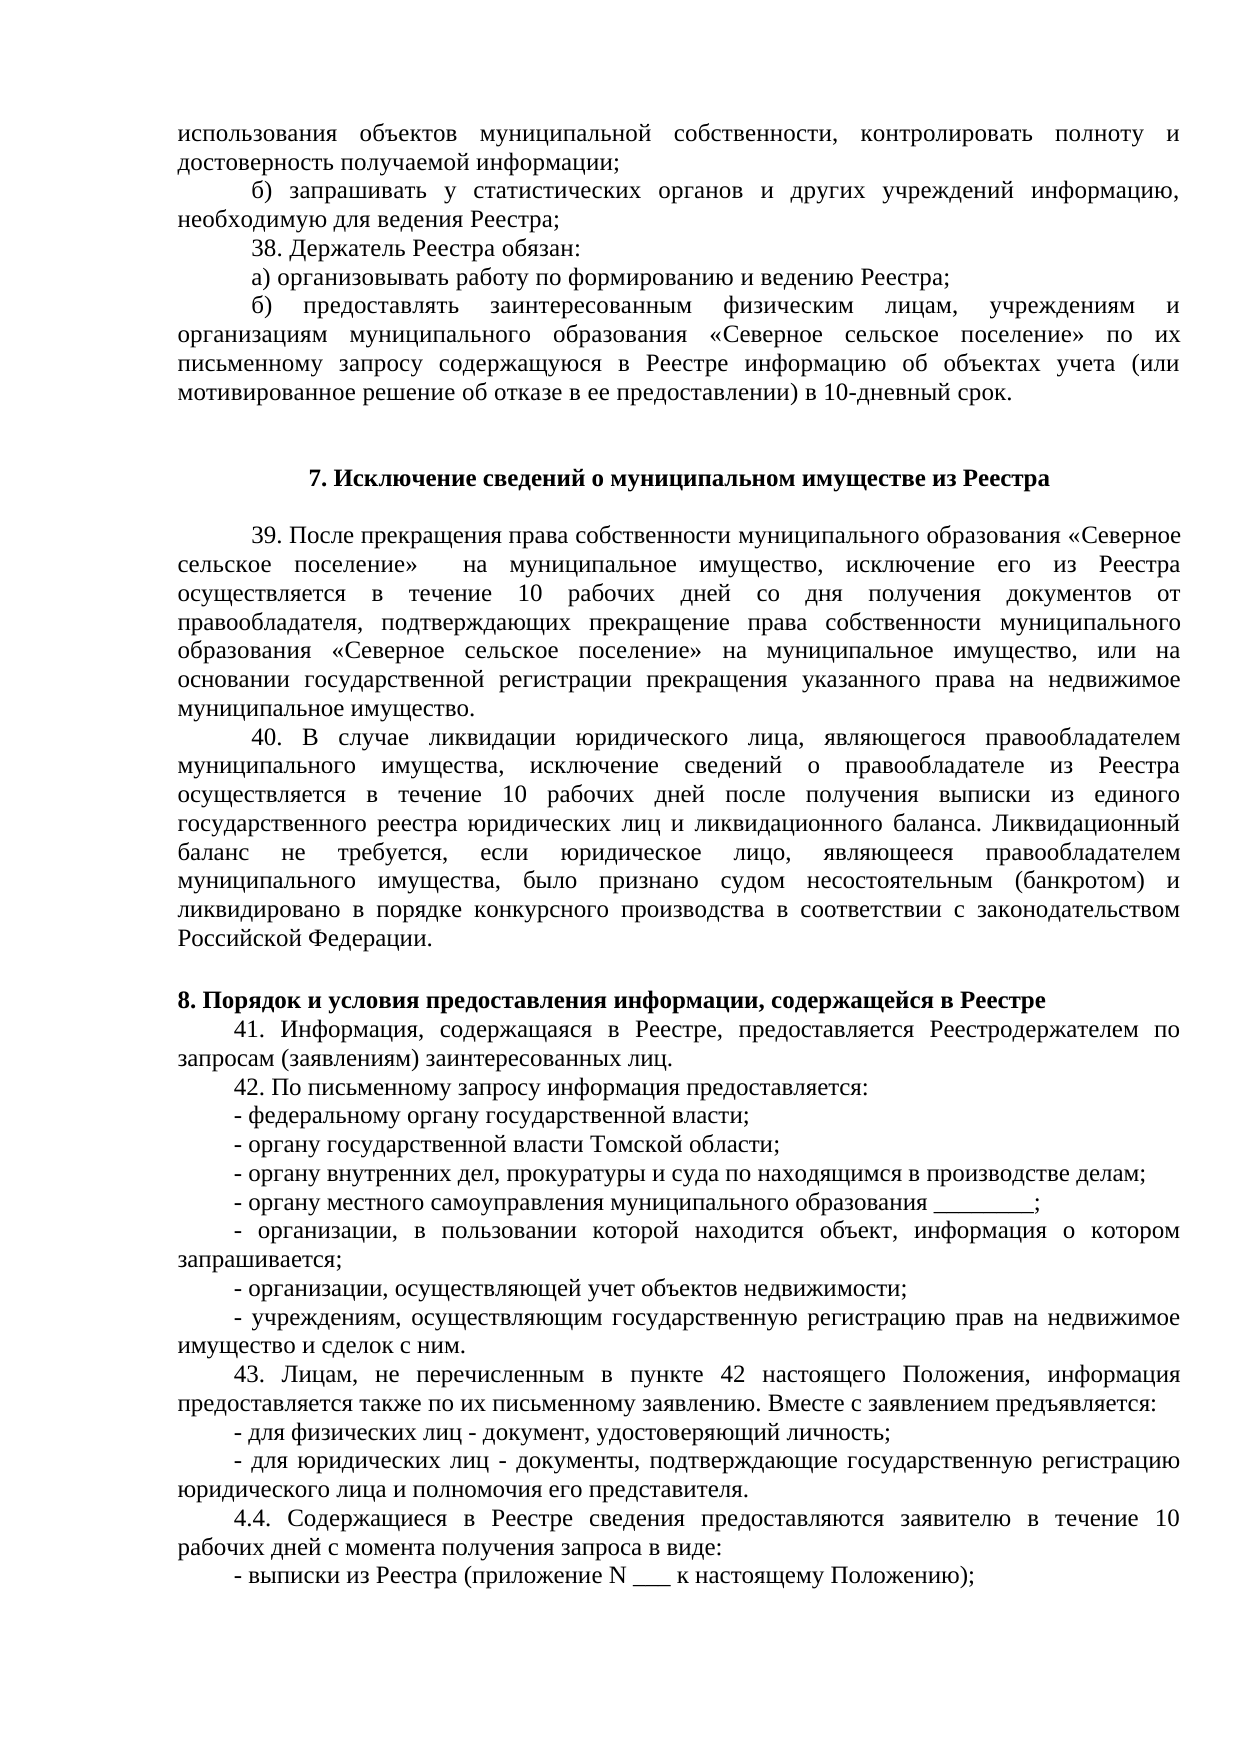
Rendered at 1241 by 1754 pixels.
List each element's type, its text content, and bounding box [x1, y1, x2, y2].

text 40. В случае ликвидации юридического лица, являющегося правообладателем муниципального имущества, исключение сведений о правообладателе из Реестра осуществляется в течение 10 рабочих дней после получения выписки из единого государственного реестра юридических лиц и ликвидационного баланса. Ликвидационный баланс не требуется, если юридическое лицо, являющееся правообладателем муниципального имущества, было признано судом несостоятельным (банкротом) и ликвидировано в порядке конкурсного производства в соответствии с законодательством Российской Федерации. [177, 722, 1181, 952]
text 42. По письменному запросу информация предоставляется: [177, 1072, 1181, 1100]
text - для физических лиц - документ, удостоверяющий личность; [177, 1417, 1181, 1445]
text а) организовывать работу по формированию и ведению Реестра; [177, 262, 1181, 291]
text - органу местного самоуправления муниципального образования ________; [177, 1187, 1181, 1215]
text 8. Порядок и условия предоставления информации, содержащейся в Реестре [177, 985, 1181, 1014]
subtitle 7. Исключение сведений о муниципальном имуществе из Реестра [177, 463, 1181, 492]
text - органу государственной власти Томской области; [177, 1129, 1181, 1158]
text б) предоставлять заинтересованным физическим лицам, учреждениям и организациям муниципального образования «Северное сельское поселение» по их письменному запросу содержащуюся в Реестре информацию об объектах учета (или мотивированное решение об отказе в ее предоставлении) в 10-дневный срок. [177, 291, 1181, 406]
text 38. Держатель Реестра обязан: [177, 233, 1181, 262]
text 39. После прекращения права собственности муниципального образования «Северное сельское поселение» на муниципальное имущество, исключение его из Реестра осуществляется в течение 10 рабочих дней со дня получения документов от правообладателя, подтверждающих прекращение права собственности муниципального образования «Северное сельское поселение» на муниципальное имущество, или на основании государственной регистрации прекращения указанного права на недвижимое муниципальное имущество. [177, 521, 1181, 722]
text - федеральному органу государственной власти; [177, 1100, 1181, 1129]
text - выписки из Реестра (приложение N ___ к настоящему Положению); [177, 1560, 1181, 1589]
text - организации, осуществляющей учет объектов недвижимости; [177, 1273, 1181, 1302]
text - органу внутренних дел, прокуратуры и суда по находящимся в производстве делам; [177, 1158, 1181, 1187]
text 43. Лицам, не перечисленным в пункте 42 настоящего Положения, информация предоставляется также по их письменному заявлению. Вместе с заявлением предъявляется: [177, 1359, 1181, 1417]
text - организации, в пользовании которой находится объект, информация о котором запрашивается; [177, 1215, 1181, 1273]
text б) запрашивать у статистических органов и других учреждений информацию, необходимую для ведения Реестра; [177, 176, 1181, 233]
text - учреждениям, осуществляющим государственную регистрацию прав на недвижимое имущество и сделок с ним. [177, 1302, 1181, 1359]
text - для юридических лиц - документы, подтверждающие государственную регистрацию юридического лица и полномочия его представителя. [177, 1445, 1181, 1503]
text 41. Информация, содержащаяся в Реестре, предоставляется Реестродержателем по запросам (заявлениям) заинтересованных лиц. [177, 1014, 1181, 1072]
text 4.4. Содержащиеся в Реестре сведения предоставляются заявителю в течение 10 рабочих дней с момента получения запроса в виде: [177, 1503, 1181, 1560]
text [177, 118, 1181, 176]
